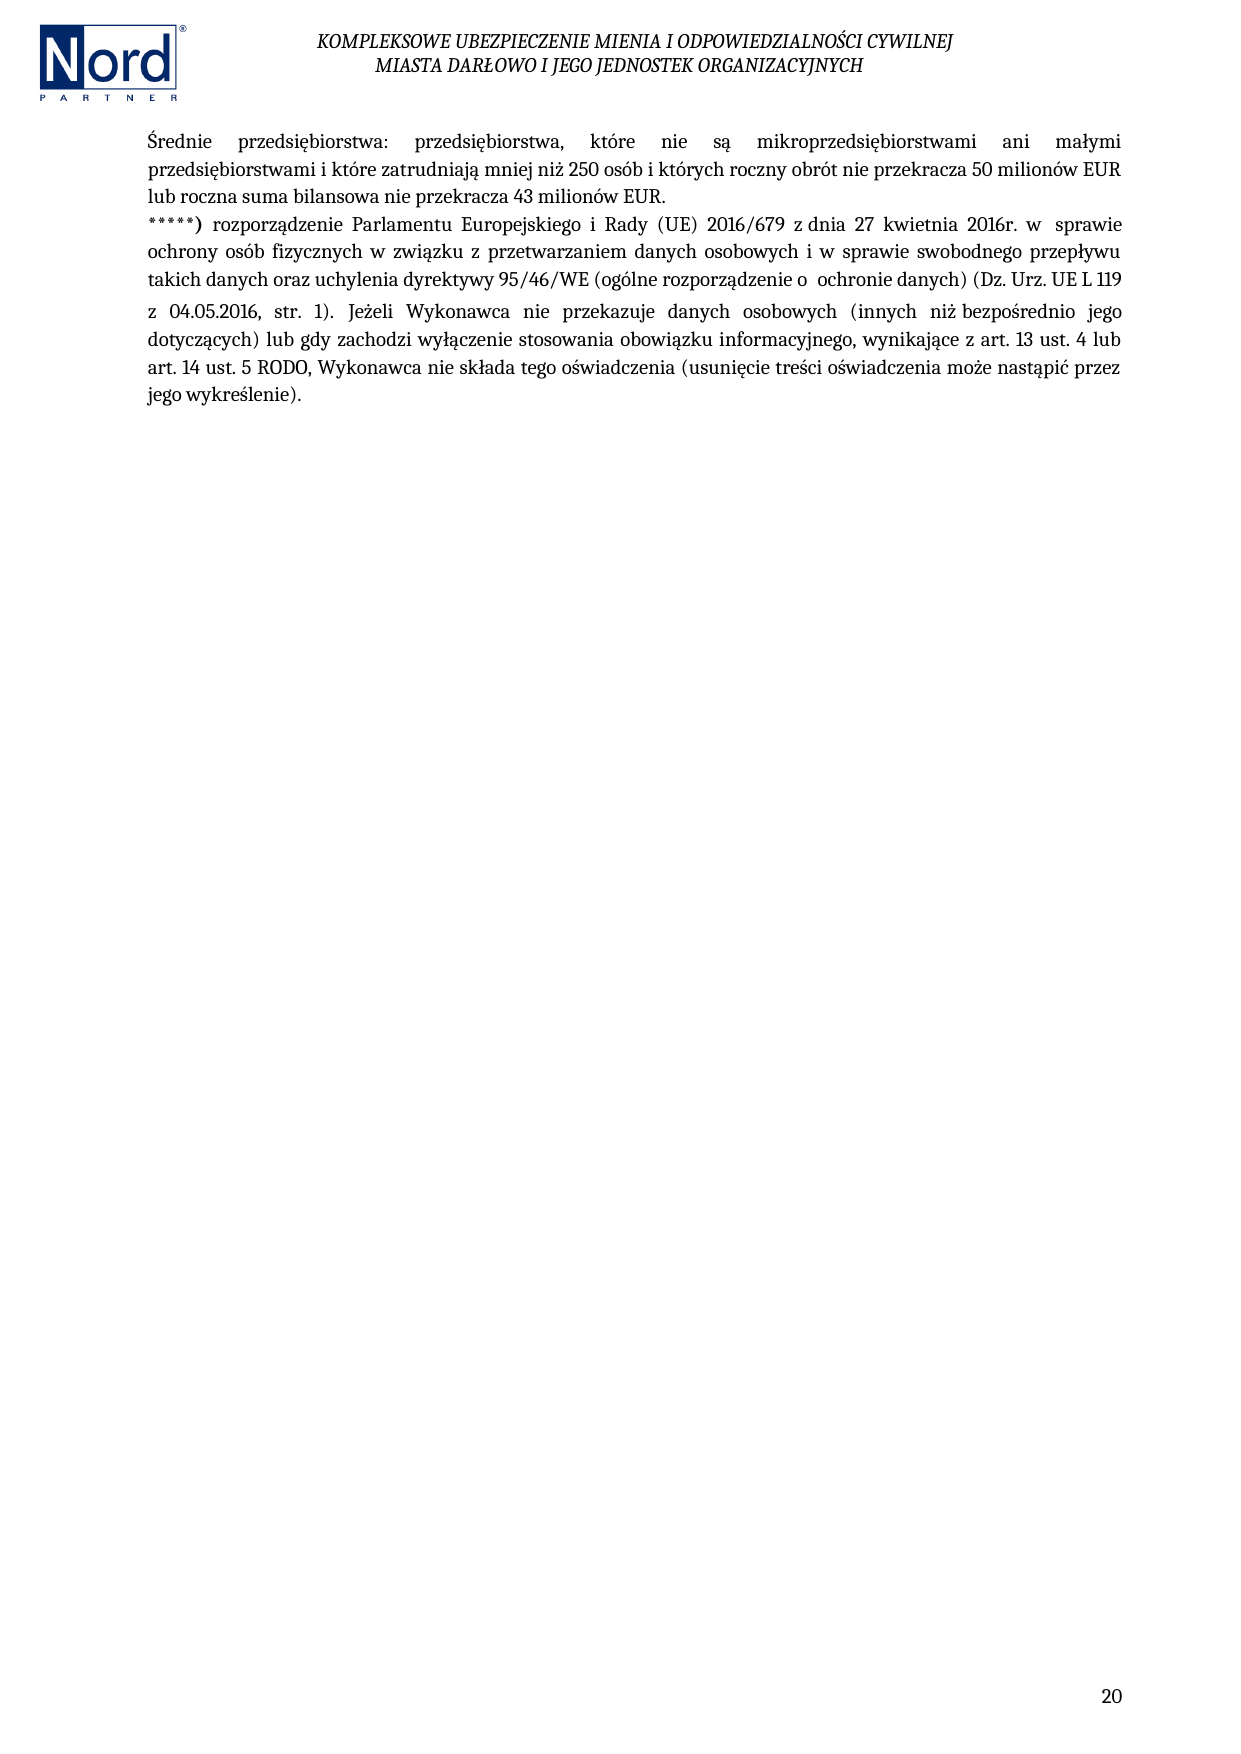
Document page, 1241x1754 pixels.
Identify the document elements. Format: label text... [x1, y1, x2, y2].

picture [33, 21, 190, 103]
text Średnie przedsiębiorstwa: przedsiębiorstwa, które nie są mikroprzedsiębiorstwami ani małymi przedsiębiorstwami i które zatrudniają mniej niż 250 osób i których roczny obrót nie przekracza 50 milionów EUR lub roczna suma bilansowa nie przekracza 43 milionów EUR. [148, 130, 1122, 209]
text *****) rozporządzenie Parlamentu Europejskiego i Rady (UE) 2016/679 z dnia 27 kwietnia 2016r. w sprawie ochrony osób fizycznych w związku z przetwarzaniem danych osobowych i w sprawie swobodnego przepływu takich danych oraz uchylenia dyrektywy 95/46/WE (ogólne rozporządzenie o ochronie danych) (Dz. Urz. UE L 119 z 04.05.2016, str. 1). Jeżeli Wykonawca nie przekazuje danych osobowych (innych niż bezpośrednio jego dotyczących) lub gdy zachodzi wyłączenie stosowania obowiązku informacyjnego, wynikające z art. 13 ust. 4 lub art. 14 ust. 5 RODO, Wykonawca nie składa tego oświadczenia (usunięcie treści oświadczenia może nastąpić przez jego wykreślenie). [148, 212, 1122, 407]
